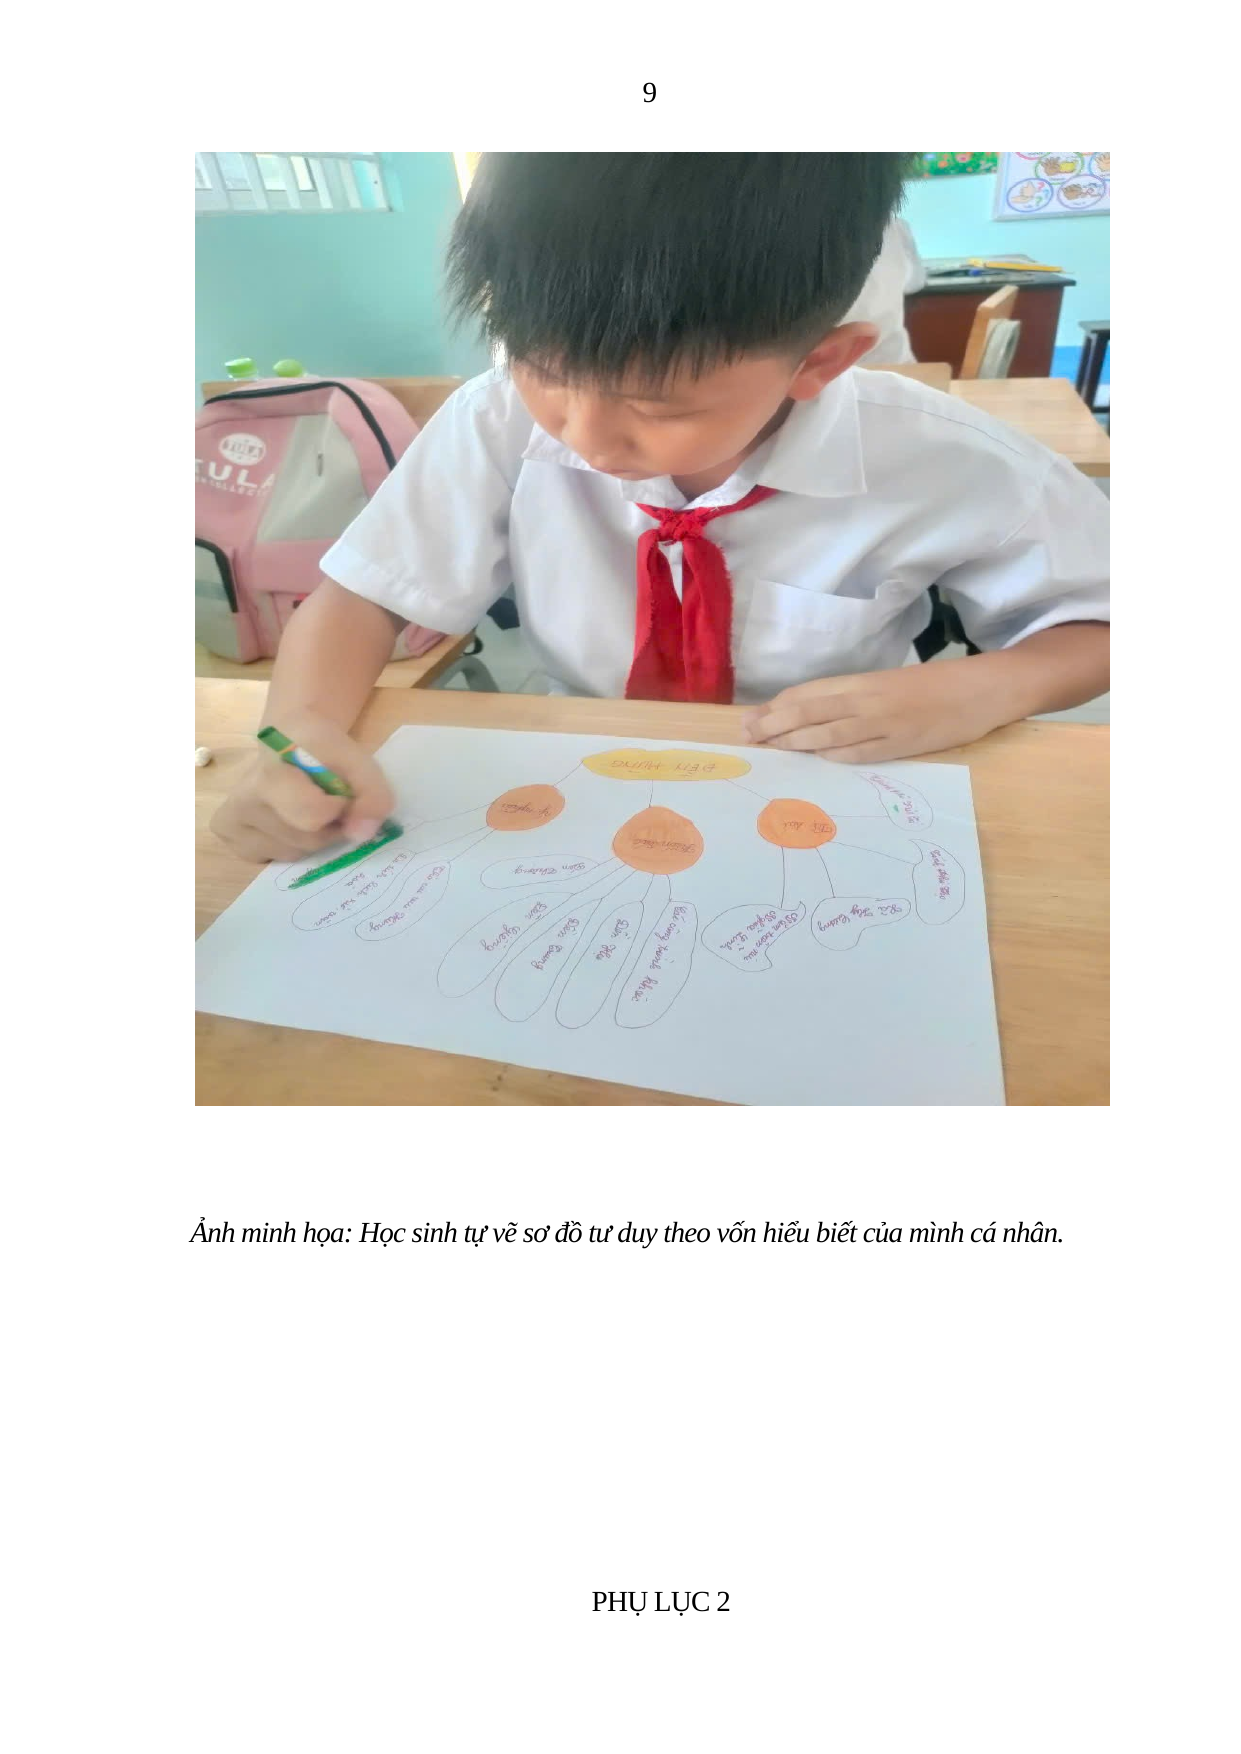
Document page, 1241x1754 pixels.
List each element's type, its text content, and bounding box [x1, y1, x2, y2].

text PHỤ LỤC 2 [177, 1584, 1122, 1618]
picture [195, 152, 1110, 1106]
text Ảnh minh họa: Học sinh tự vẽ sơ đồ tư duy theo vốn hiểu biết của mình cá nhân. [177, 1215, 1122, 1249]
